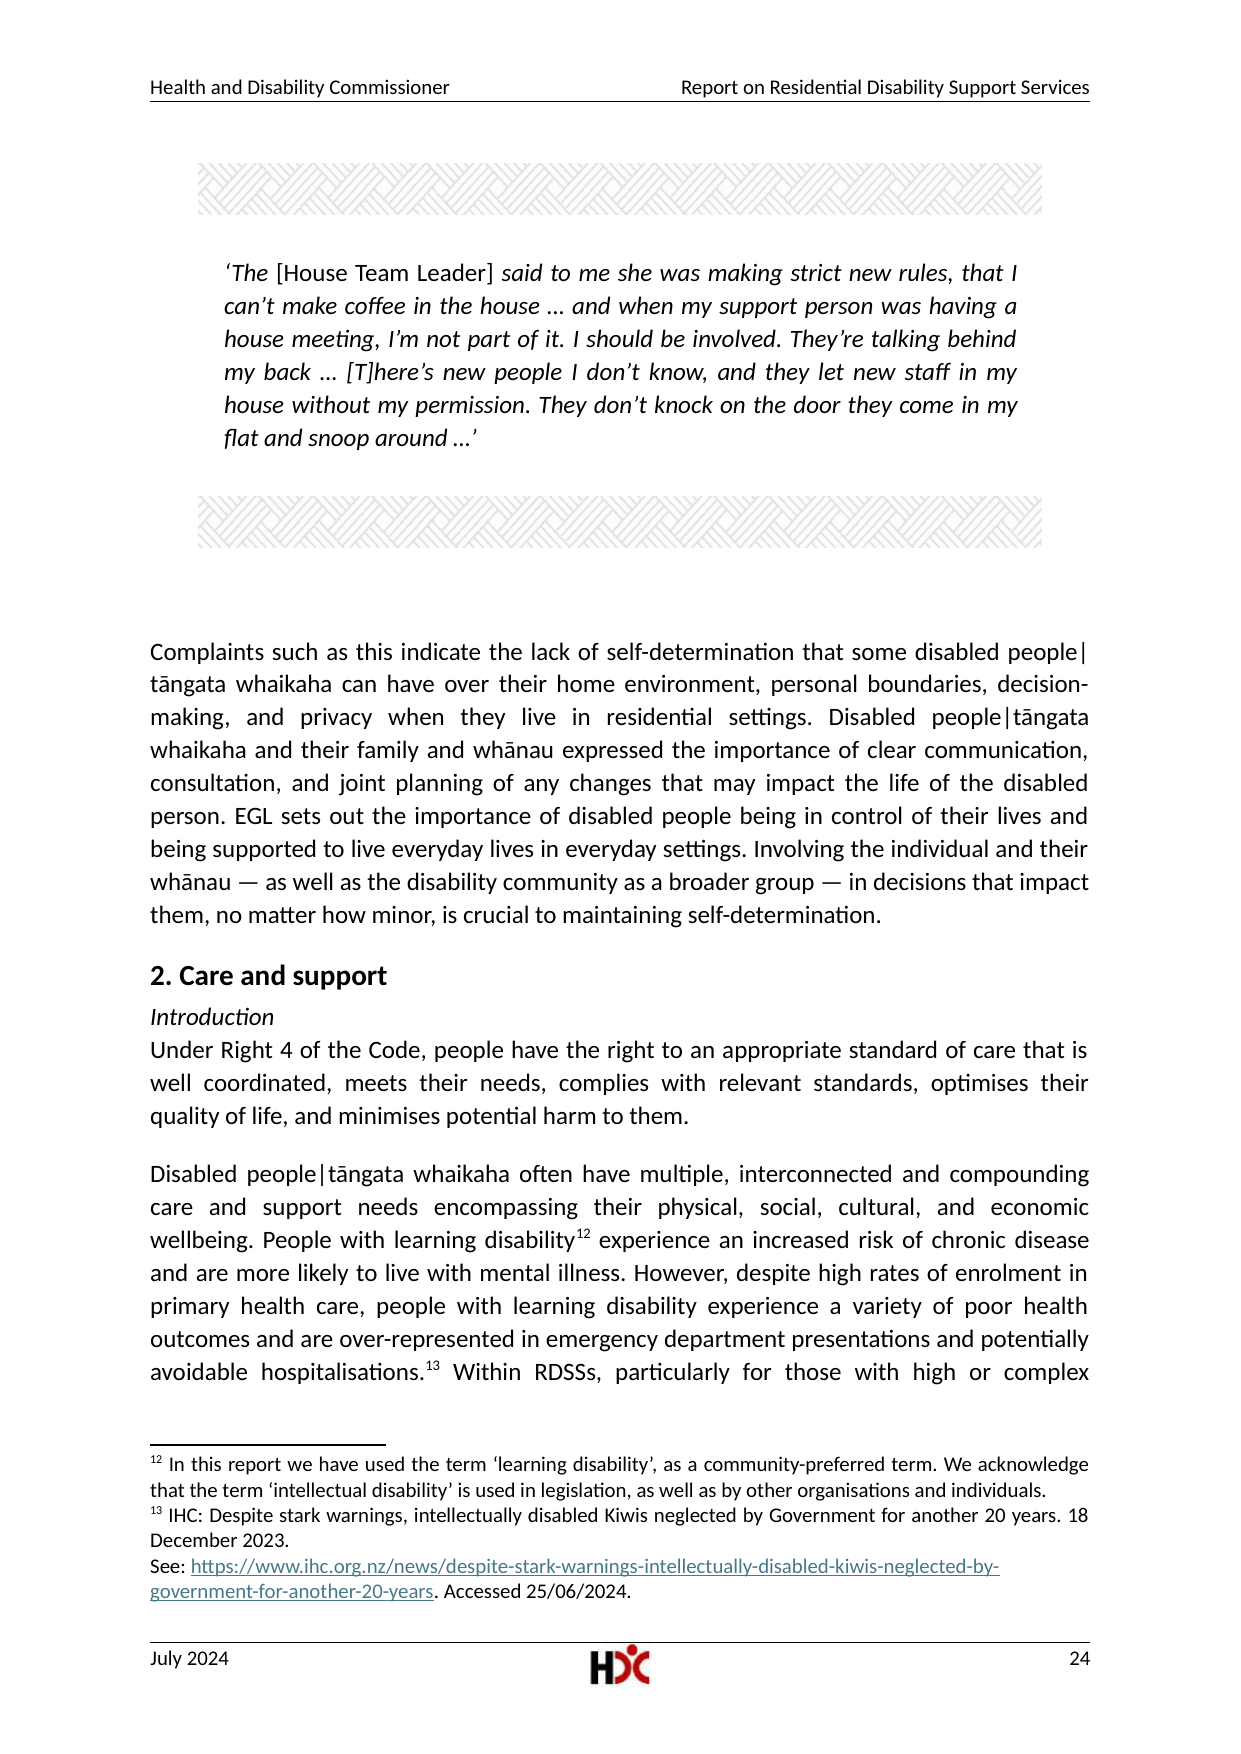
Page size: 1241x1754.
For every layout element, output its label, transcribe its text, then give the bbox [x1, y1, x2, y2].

text Under Right 4 of the Code, people have the right to an appropriate standard of care that is well coordinated, meets their needs, complies with relevant standards, optimises their quality of life, and minimises potential harm to them. [150, 1034, 1090, 1131]
text ‘The [House Team Leader] said to me she was making strict new rules, that I can’t make coffee in the house … and when my support person was having a house meeting, I’m not part of it. I should be involved. They’re talking behind my back … [T]here’s new people I don’t know, and they let new staff in my house without my permission. They don’t knock on the door they come in my flat and snoop around …’ [224, 257, 1021, 453]
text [150, 1158, 1090, 1386]
subtitle Introduction [150, 1002, 1090, 1032]
subtitle 2. Care and support [150, 957, 1090, 992]
text Complaints such as this indicate the lack of self-determination that some disabled people|tāngata whaikaha can have over their home environment, personal boundaries, decision-making, and privacy when they live in residential settings. Disabled people|tāngata whaikaha and their family and whānau expressed the importance of clear communication, consultation, and joint planning of any changes that may impact the life of the disabled person. EGL sets out the importance of disabled people being in control of their lives and being supported to live everyday lives in everyday settings. Involving the individual and their whānau — as well as the disability community as a broader group — in decisions that impact them, no matter how minor, is crucial to maintaining self-determination. [150, 636, 1090, 929]
picture [589, 1643, 652, 1689]
